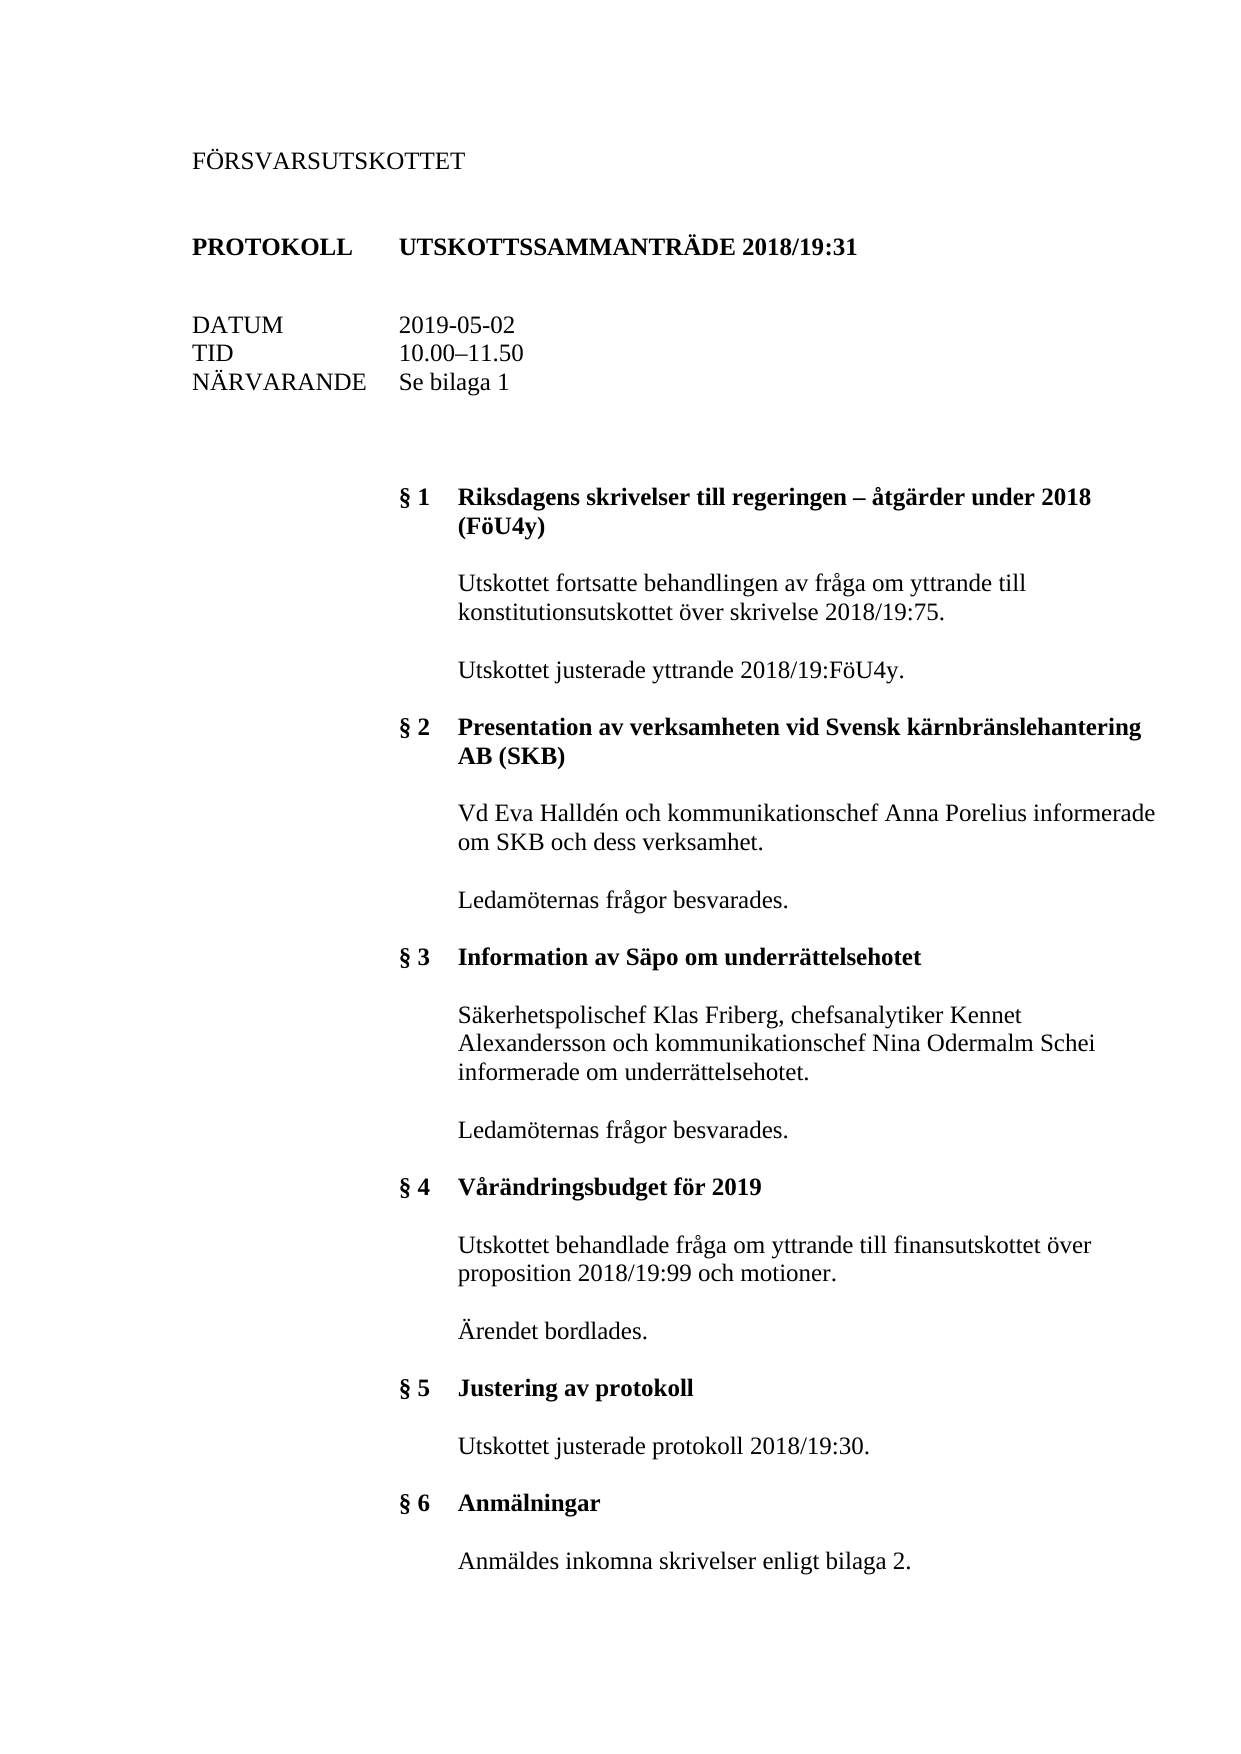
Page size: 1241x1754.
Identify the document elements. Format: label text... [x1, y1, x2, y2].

table_header Riksdagens skrivelser till regeringen – åtgärder under 2018 (FöU4y) Utskottet fortsatte behandlingen av fråga om yttrande till konstitutionsutskottet över skrivelse 2018/19:75. Utskottet justerade yttrande 2018/19:FöU4y. [450, 482, 1174, 712]
table_cell DATUM [185, 310, 391, 338]
table_cell Vårändringsbudget för 2019 Utskottet behandlade fråga om yttrande till finansutskottet över proposition 2018/19:99 och motioner. Ärendet bordlades. [450, 1172, 1174, 1373]
table_cell Anmälningar Anmäldes inkomna skrivelser enligt bilaga 2. [450, 1489, 1174, 1632]
table_cell 10.00–11.50 [391, 339, 1064, 367]
table_cell § 2 [391, 712, 450, 942]
table_header PROTOKOLL [185, 233, 391, 310]
table_cell § 6 [391, 1489, 450, 1632]
table_cell TID [185, 339, 391, 367]
table_cell § 4 [391, 1172, 450, 1373]
table_header UTSKOTTSSAMMANTRÄDE 2018/19:31 [391, 233, 1064, 310]
table_cell § 5 [391, 1374, 450, 1488]
table_header FÖRSVARSUTSKOTTET [185, 146, 1137, 175]
table_cell Information av Säpo om underrättelsehotet Säkerhetspolischef Klas Friberg, chefsanalytiker Kennet Alexandersson och kommunikationschef Nina Odermalm Schei informerade om underrättelsehotet. Ledamöternas frågor besvarades. [450, 942, 1174, 1172]
table_cell § 3 [391, 942, 450, 1172]
table_cell Justering av protokoll Utskottet justerade protokoll 2018/19:30. [450, 1374, 1174, 1488]
table_cell NÄRVARANDE [185, 367, 391, 396]
table_cell 2019-05-02 [391, 310, 1064, 338]
table_header § 1 [391, 482, 450, 712]
table_cell Presentation av verksamheten vid Svensk kärnbränslehantering AB (SKB) Vd Eva Halldén och kommunikationschef Anna Porelius informerade om SKB och dess verksamhet. Ledamöternas frågor besvarades. [450, 712, 1174, 942]
table_cell Se bilaga 1 [391, 367, 1064, 396]
